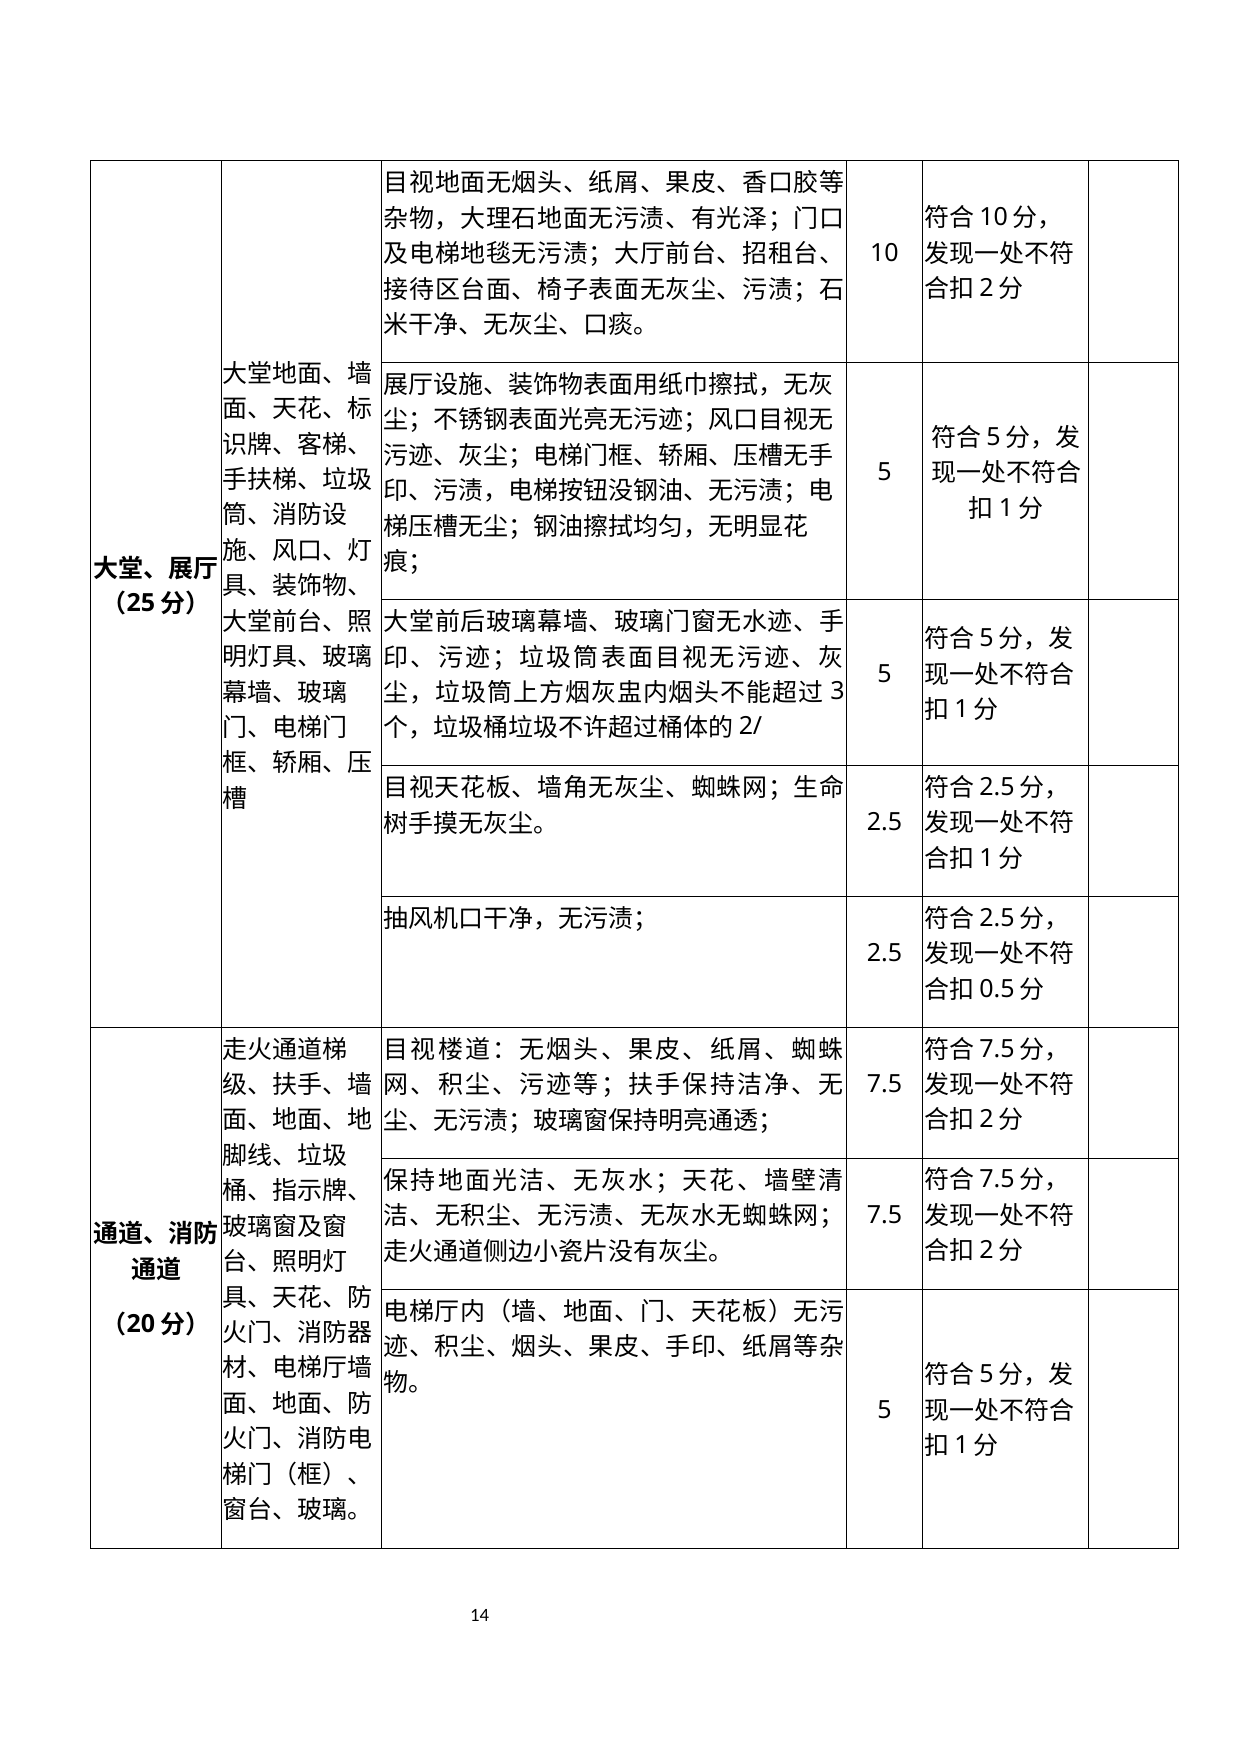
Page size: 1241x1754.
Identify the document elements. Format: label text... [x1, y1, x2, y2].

table_cell 大堂地面、墙面、天花、标识牌、客梯、手扶梯、垃圾筒、消防设施、风口、灯具、装饰物、大堂前台、照明灯具、玻璃幕墙、玻璃门、电梯门框、轿厢、压槽 [222, 161, 381, 1027]
table_cell 目视地面无烟头、纸屑、果皮、香口胶等杂物，大理石地面无污渍、有光泽；门口及电梯地毯无污渍；大厅前台、招租台、接待区台面、椅子表面无灰尘、污渍；石米干净、无灰尘、口痰。 [382, 161, 846, 362]
table_cell 5 [847, 363, 922, 599]
table_cell 走火通道梯级、扶手、墙面、地面、地脚线、垃圾桶、指示牌、玻璃窗及窗台、照明灯具、天花、防火门、消防器材、电梯厅墙面、地面、防火门、消防电梯门（框）、窗台、玻璃。 [222, 1028, 381, 1547]
table_cell 符合7.5分，发现一处不符合扣2分 [923, 1159, 1088, 1289]
table_cell 2.5 [847, 766, 922, 896]
table_cell 抽风机口干净，无污渍； [382, 897, 846, 1027]
table_cell 7.5 [847, 1028, 922, 1158]
table_cell 大堂前后玻璃幕墙、玻璃门窗无水迹、手印、污迹；垃圾筒表面目视无污迹、灰尘，垃圾筒上方烟灰盅内烟头不能超过3个，垃圾桶垃圾不许超过桶体的2/ [382, 600, 846, 765]
table_cell 展厅设施、装饰物表面用纸巾擦拭，无灰尘；不锈钢表面光亮无污迹；风口目视无污迹、灰尘；电梯门框、轿厢、压槽无手印、污渍，电梯按钮没钢油、无污渍；电梯压槽无尘；钢油擦拭均匀，无明显花痕； [382, 363, 846, 599]
table_cell 符合5分，发现一处不符合扣1分 [923, 600, 1088, 765]
table_cell 电梯厅内（墙、地面、门、天花板）无污迹、积尘、烟头、果皮、手印、纸屑等杂物。 [382, 1290, 846, 1547]
table_cell 10 [847, 161, 922, 362]
table_cell 大堂、展厅（25分） [91, 161, 221, 1027]
table_cell 保持地面光洁、无灰水；天花、墙壁清洁、无积尘、无污渍、无灰水无蜘蛛网；走火通道侧边小瓷片没有灰尘。 [382, 1159, 846, 1289]
table_cell 通道、消防通道 （20分） [91, 1028, 221, 1547]
table_cell 目视楼道：无烟头、果皮、纸屑、蜘蛛网、积尘、污迹等；扶手保持洁净、无尘、无污渍；玻璃窗保持明亮通透； [382, 1028, 846, 1158]
table_cell [1089, 600, 1178, 765]
table_cell [1089, 1028, 1178, 1158]
table_cell 符合5分，发现一处不符合扣1分 [923, 1290, 1088, 1547]
table_cell 7.5 [847, 1159, 922, 1289]
table_cell 5 [847, 1290, 922, 1547]
table_cell 5 [847, 600, 922, 765]
table_cell 目视天花板、墙角无灰尘、蜘蛛网；生命树手摸无灰尘。 [382, 766, 846, 896]
table_cell [1089, 897, 1178, 1027]
table_cell 2.5 [847, 897, 922, 1027]
table_cell [1089, 161, 1178, 362]
table_cell [1089, 363, 1178, 599]
table_cell [1089, 766, 1178, 896]
table_cell [1089, 1290, 1178, 1547]
table_cell 符合2.5分，发现一处不符合扣0.5分 [923, 897, 1088, 1027]
table_cell 符合2.5分，发现一处不符合扣1分 [923, 766, 1088, 896]
table_cell 符合10分，发现一处不符合扣2分 [923, 161, 1088, 362]
table_cell [1089, 1159, 1178, 1289]
table_cell 符合7.5分，发现一处不符合扣2分 [923, 1028, 1088, 1158]
table_cell 符合5分，发现一处不符合扣1分 [923, 363, 1088, 599]
